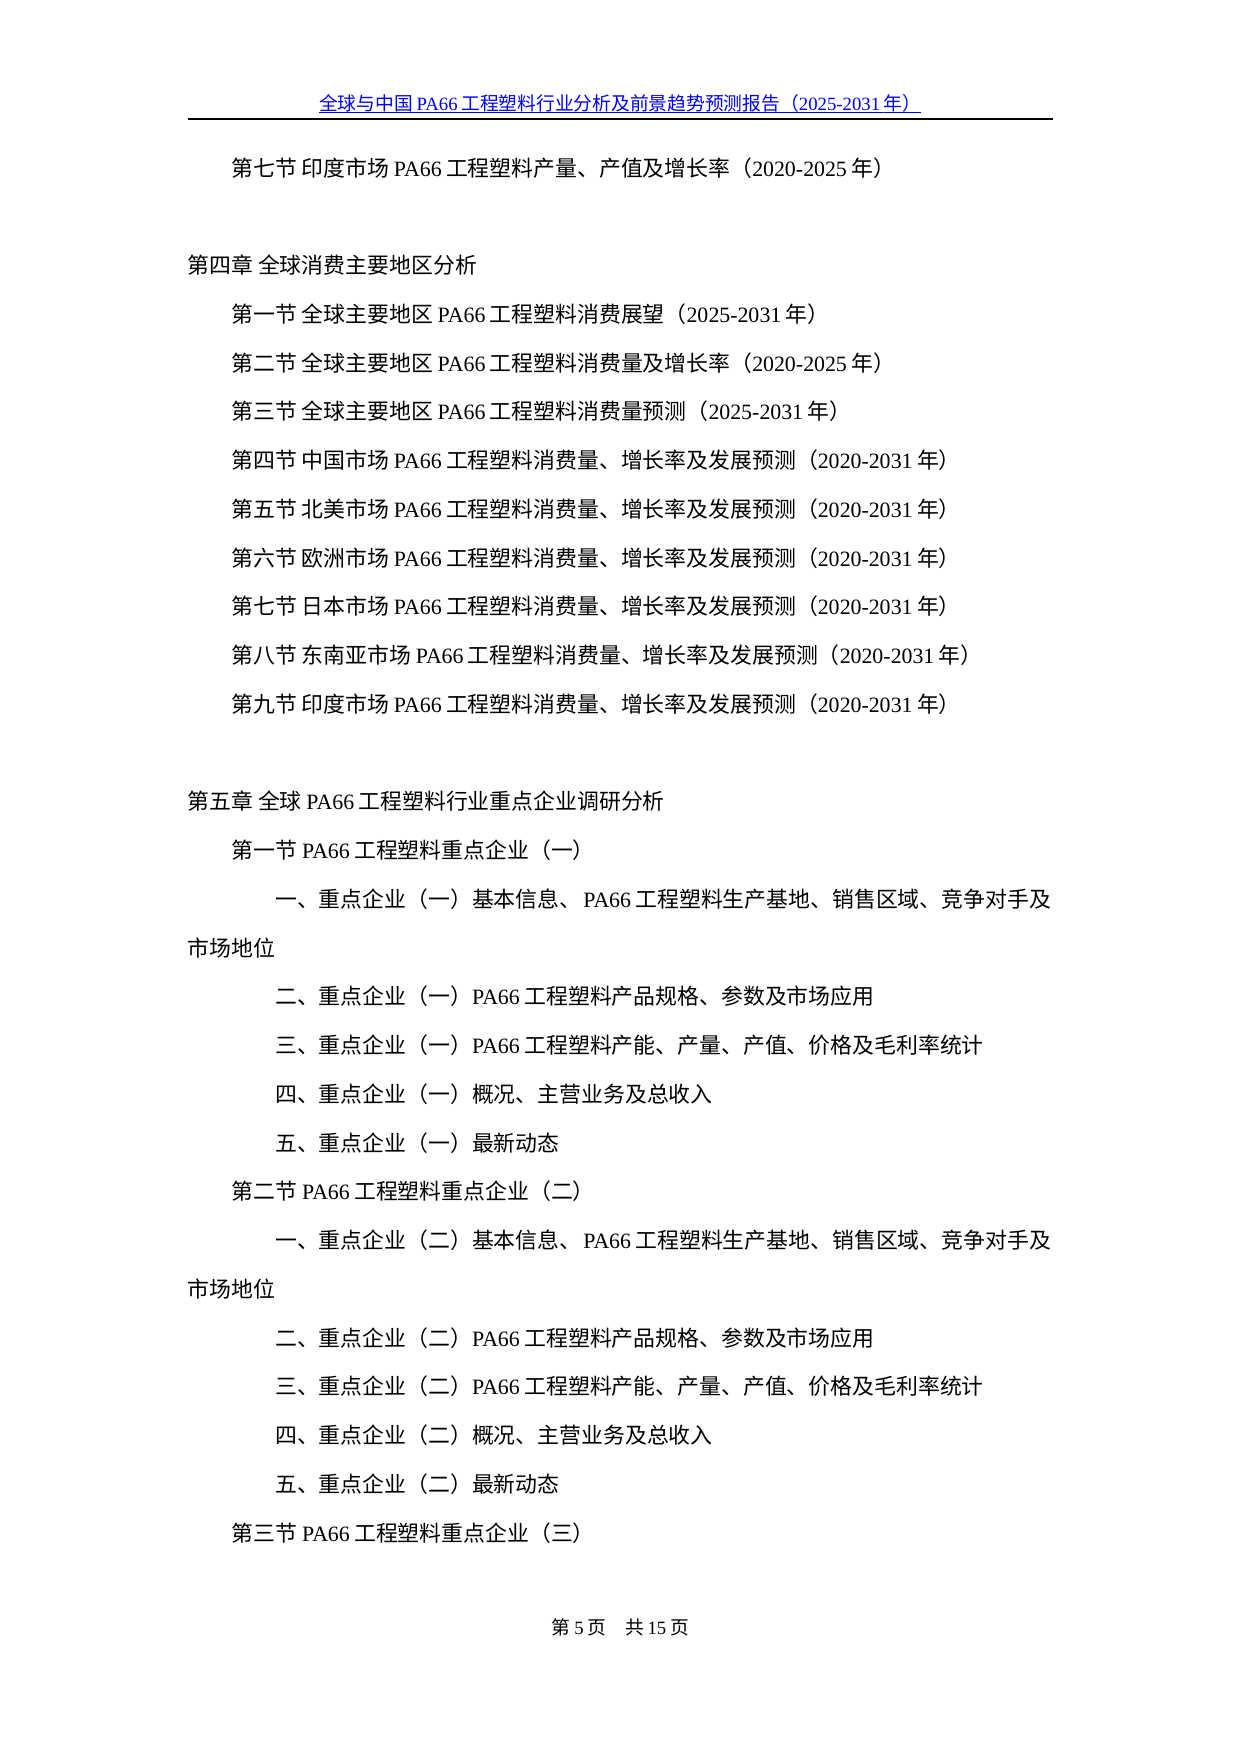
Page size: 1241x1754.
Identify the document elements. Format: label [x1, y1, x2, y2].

text [187, 150, 1053, 1548]
